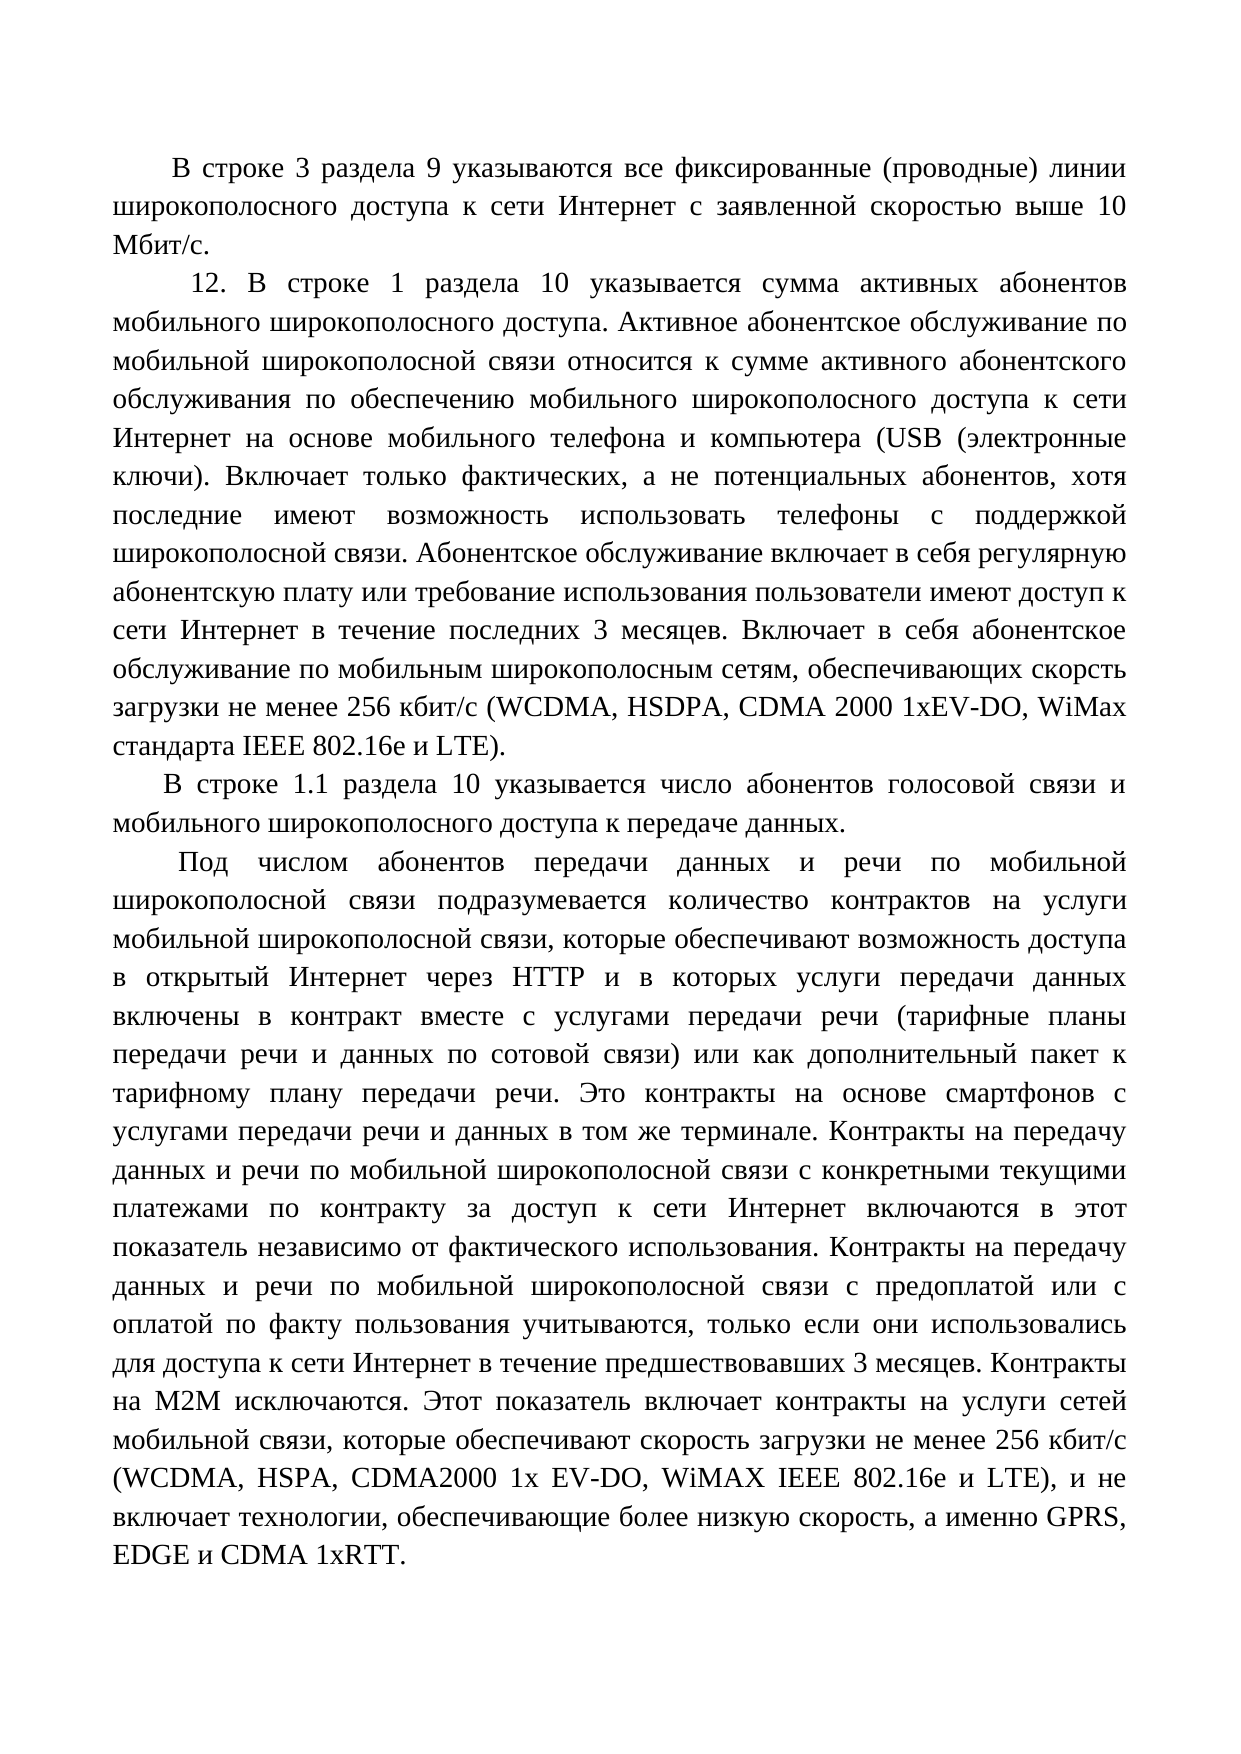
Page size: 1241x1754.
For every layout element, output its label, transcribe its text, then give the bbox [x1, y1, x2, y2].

text Под числом абонентов передачи данных и речи по мобильной широкополосной связи подразумевается количество контрактов на услуги мобильной широкополосной связи, которые обеспечивают возможность доступа в открытый Интернет через HTTP и в которых услуги передачи данных включены в контракт вместе с услугами передачи речи (тарифные планы передачи речи и данных по сотовой связи) или как дополнительный пакет к тарифному плану передачи речи. Это контракты на основе смартфонов с услугами передачи речи и данных в том же терминале. Контракты на передачу данных и речи по мобильной широкополосной связи с конкретными текущими платежами по контракту за доступ к сети Интернет включаются в этот показатель независимо от фактического использования. Контракты на передачу данных и речи по мобильной широкополосной связи с предоплатой или с оплатой по факту пользования учитываются, только если они использовались для доступа к сети Интернет в течение предшествовавших 3 месяцев. Контракты на M2M исключаются. Этот показатель включает контракты на услуги сетей мобильной связи, которые обеспечивают скорость загрузки не менее 256 кбит/с (WCDMA, HSPA, CDMA2000 1x EV-DO, WiMAX IEEE 802.16e и LTE), и не включает технологии, обеспечивающие более низкую скорость, а именно GPRS, EDGE и CDMA 1xRTT. [112, 844, 1128, 1571]
text В строке 1.1 раздела 10 указывается число абонентов голосовой связи и мобильного широкополосного доступа к передаче данных. [112, 767, 1128, 839]
text В строке 3 раздела 9 указываются все фиксированные (проводные) линии широкополосного доступа к сети Интернет с заявленной скоростью выше 10 Мбит/с. [112, 150, 1128, 261]
text 12. В строке 1 раздела 10 указывается сумма активных абонентов мобильного широкополосного доступа. Активное абонентское обслуживание по мобильной широкополосной связи относится к сумме активного абонентского обслуживания по обеспечению мобильного широкополосного доступа к сети Интернет на основе мобильного телефона и компьютера (USB (электронные ключи). Включает только фактических, а не потенциальных абонентов, хотя последние имеют возможность использовать телефоны с поддержкой широкополосной связи. Абонентское обслуживание включает в себя регулярную абонентскую плату или требование использования пользователи имеют доступ к сети Интернет в течение последних 3 месяцев. Включает в себя абонентское обслуживание по мобильным широкополосным сетям, обеспечивающих скорсть загрузки не менее 256 кбит/с (WCDMA, HSDPA, CDMA 2000 1xEV-DO, WiMах стандарта IEEE 802.16e и LTE). [112, 266, 1128, 762]
